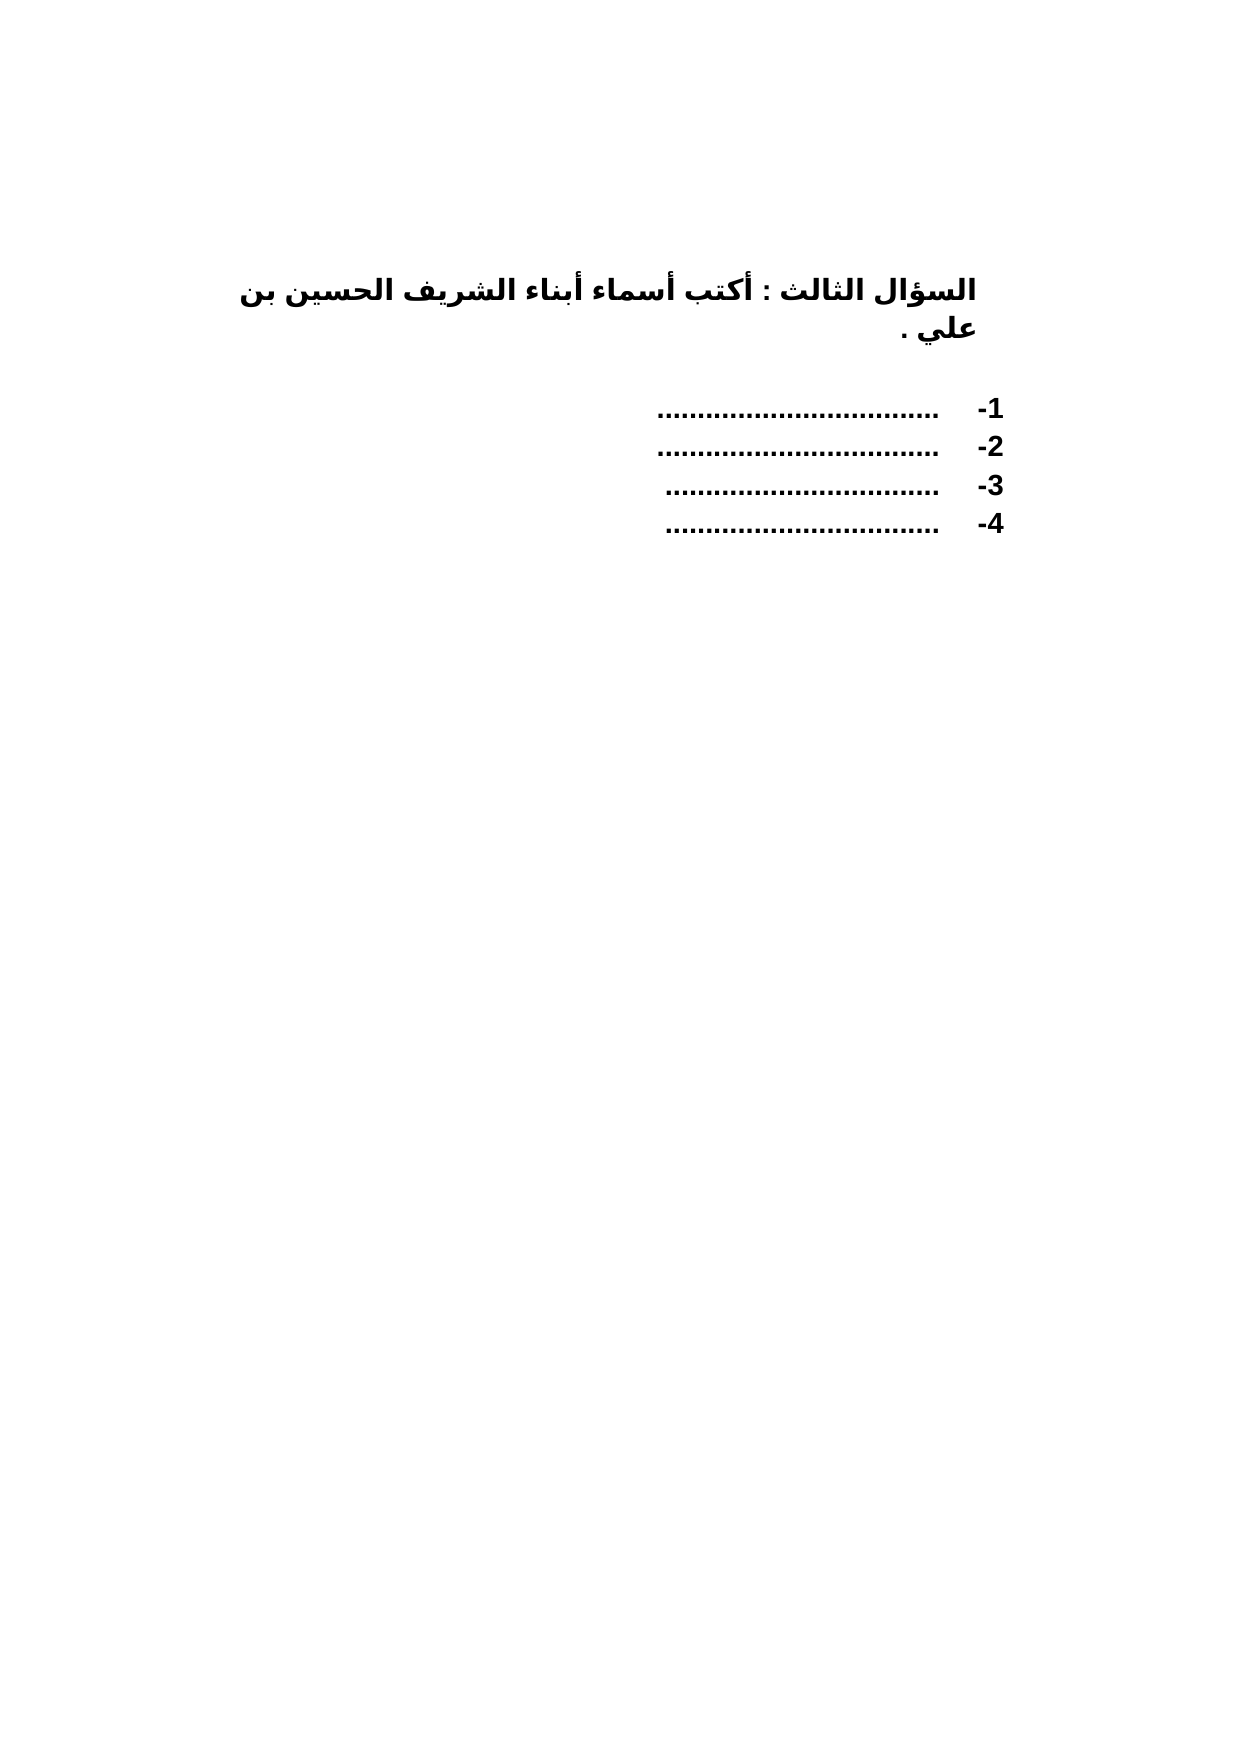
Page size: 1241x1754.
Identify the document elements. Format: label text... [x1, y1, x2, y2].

list .................................. [187, 468, 978, 501]
list .................................. [187, 506, 978, 540]
list ................................... [187, 391, 978, 424]
list السؤال الثالث : أكتب أسماء أبناء الشريف الحسين بن علي . [187, 273, 978, 345]
list ................................... [187, 429, 978, 463]
